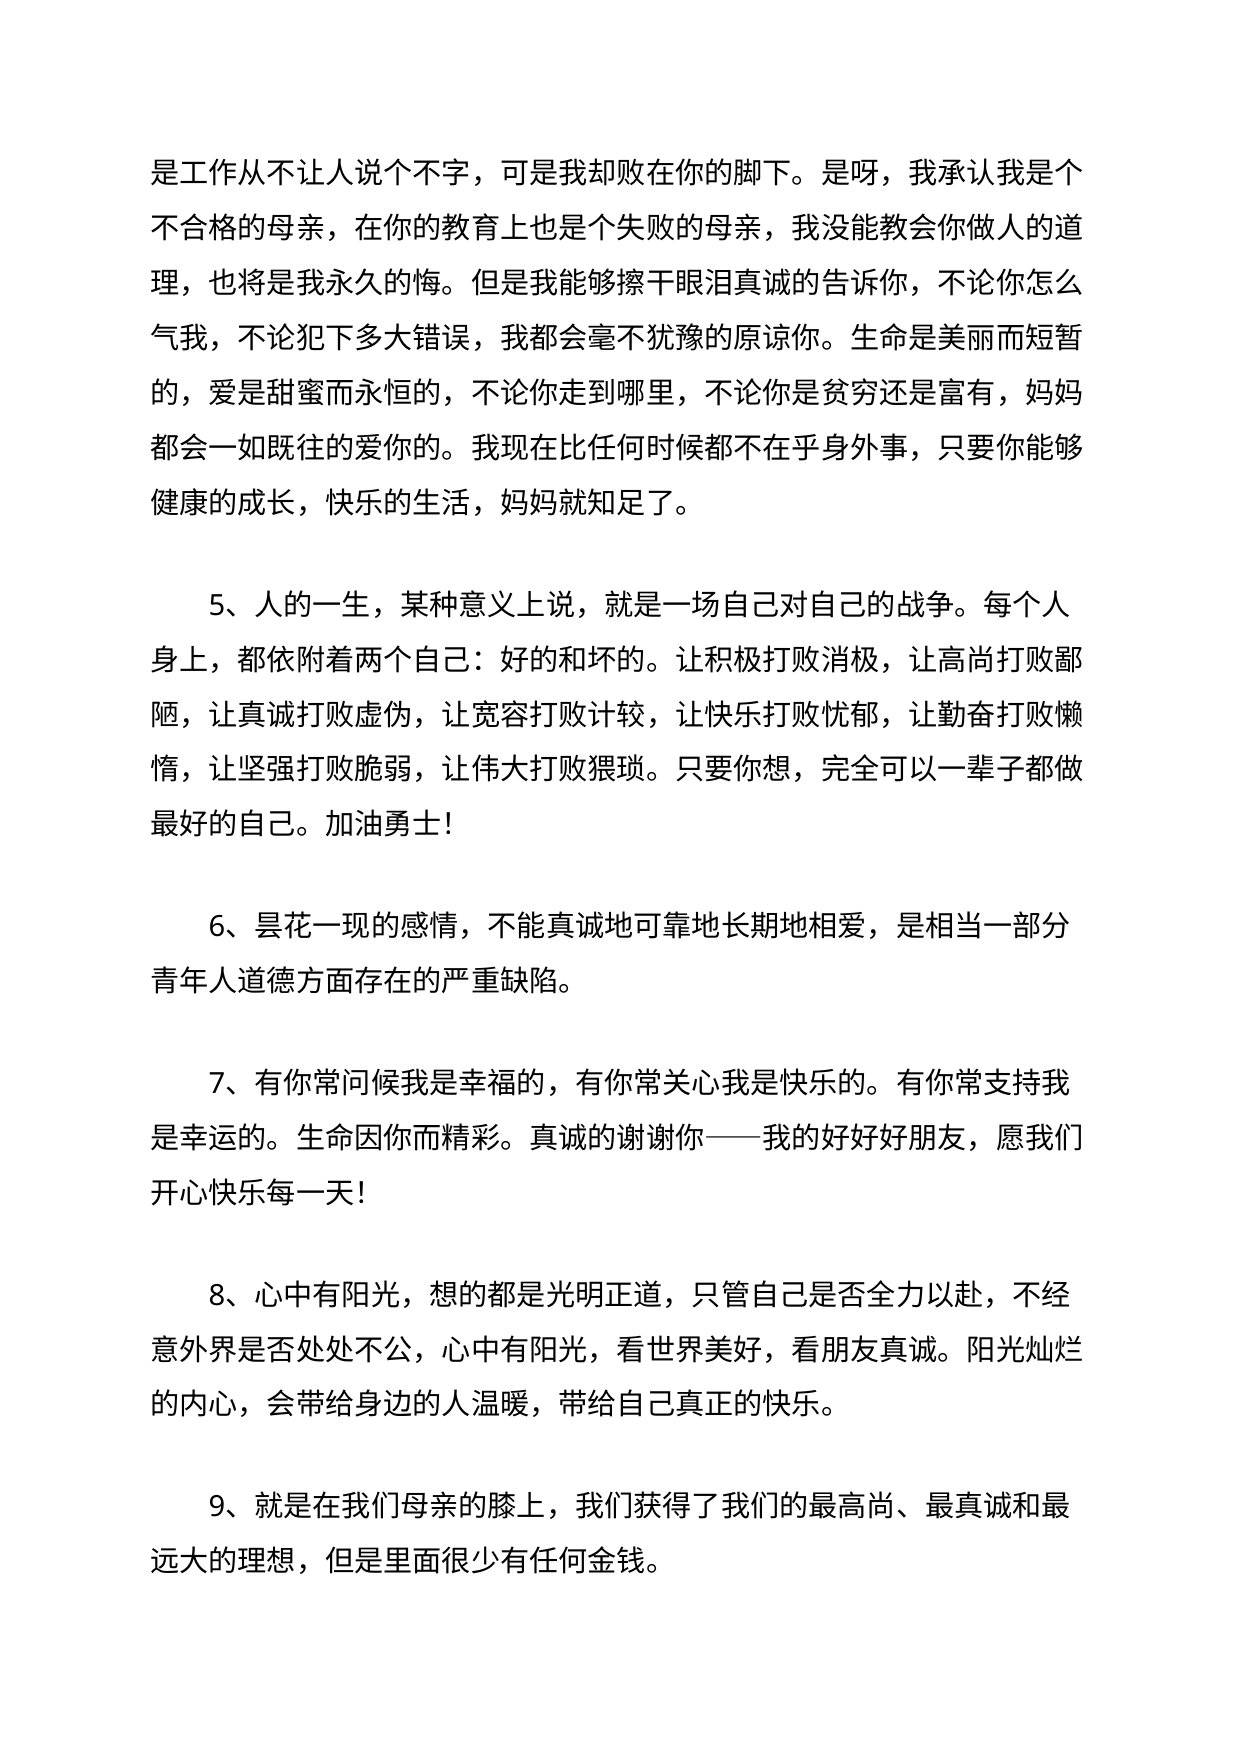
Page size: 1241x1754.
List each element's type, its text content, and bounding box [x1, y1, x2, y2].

text 8、心中有阳光，想的都是光明正道，只管自己是否全力以赴，不经意外界是否处处不公，心中有阳光，看世界美好，看朋友真诚。阳光灿烂的内心，会带给身边的人温暖，带给自己真正的快乐。 [150, 1271, 1090, 1423]
text 9、就是在我们母亲的膝上，我们获得了我们的最高尚、最真诚和最远大的理想，但是里面很少有任何金钱。 [150, 1483, 1090, 1580]
text 6、昙花一现的感情，不能真诚地可靠地长期地相爱，是相当一部分青年人道德方面存在的严重缺陷。 [150, 903, 1090, 1000]
text 7、有你常问候我是幸福的，有你常关心我是快乐的。有你常支持我是幸运的。生命因你而精彩。真诚的谢谢你——我的好好好朋友，愿我们开心快乐每一天！ [150, 1059, 1090, 1212]
text 5、人的一生，某种意义上说，就是一场自己对自己的战争。每个人身上，都依附着两个自己：好的和坏的。让积极打败消极，让高尚打败鄙陋，让真诚打败虚伪，让宽容打败计较，让快乐打败忧郁，让勤奋打败懒惰，让坚强打败脆弱，让伟大打败猥琐。只要你想，完全可以一辈子都做最好的自己。加油勇士！ [150, 581, 1090, 843]
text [150, 150, 1090, 522]
